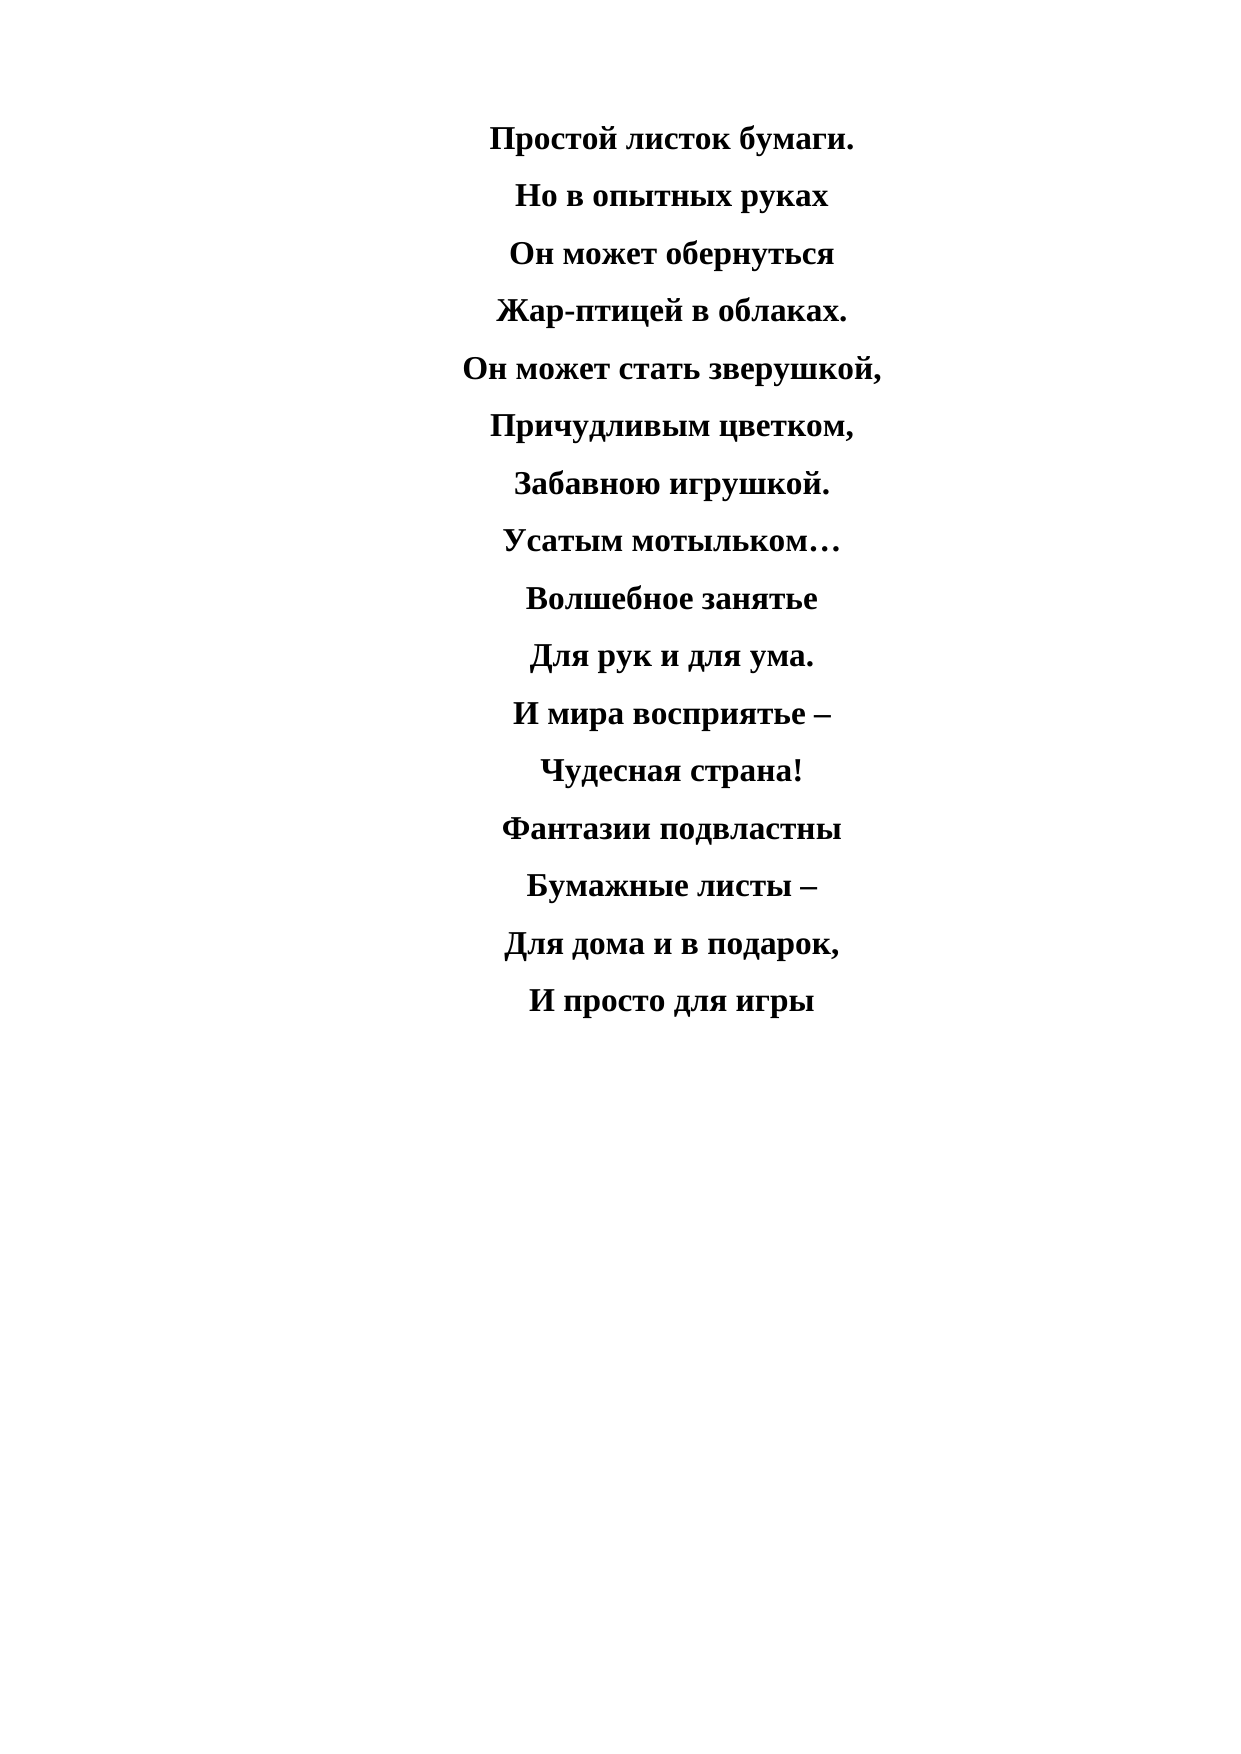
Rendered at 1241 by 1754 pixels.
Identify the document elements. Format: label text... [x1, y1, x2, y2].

text Но в опытных руках [118, 176, 1152, 214]
text Усатым мотыльком… [118, 521, 1152, 559]
text Фантазии подвластны [118, 808, 1152, 846]
text Простой листок бумаги. [118, 118, 1152, 156]
text Бумажные листы – [118, 866, 1152, 904]
text Забавною игрушкой. [118, 463, 1152, 501]
text Для дома и в подарок, [118, 923, 1152, 961]
text Причудливым цветком, [118, 406, 1152, 444]
text Чудесная страна! [118, 751, 1152, 789]
text Жар-птицей в облаках. [118, 291, 1152, 329]
text Он может обернуться [118, 233, 1152, 271]
text И просто для игры [118, 981, 1152, 1019]
text И мира восприятье – [118, 693, 1152, 731]
text Волшебное занятье [118, 578, 1152, 616]
text Для рук и для ума. [118, 636, 1152, 674]
text Он может стать зверушкой, [118, 348, 1152, 386]
